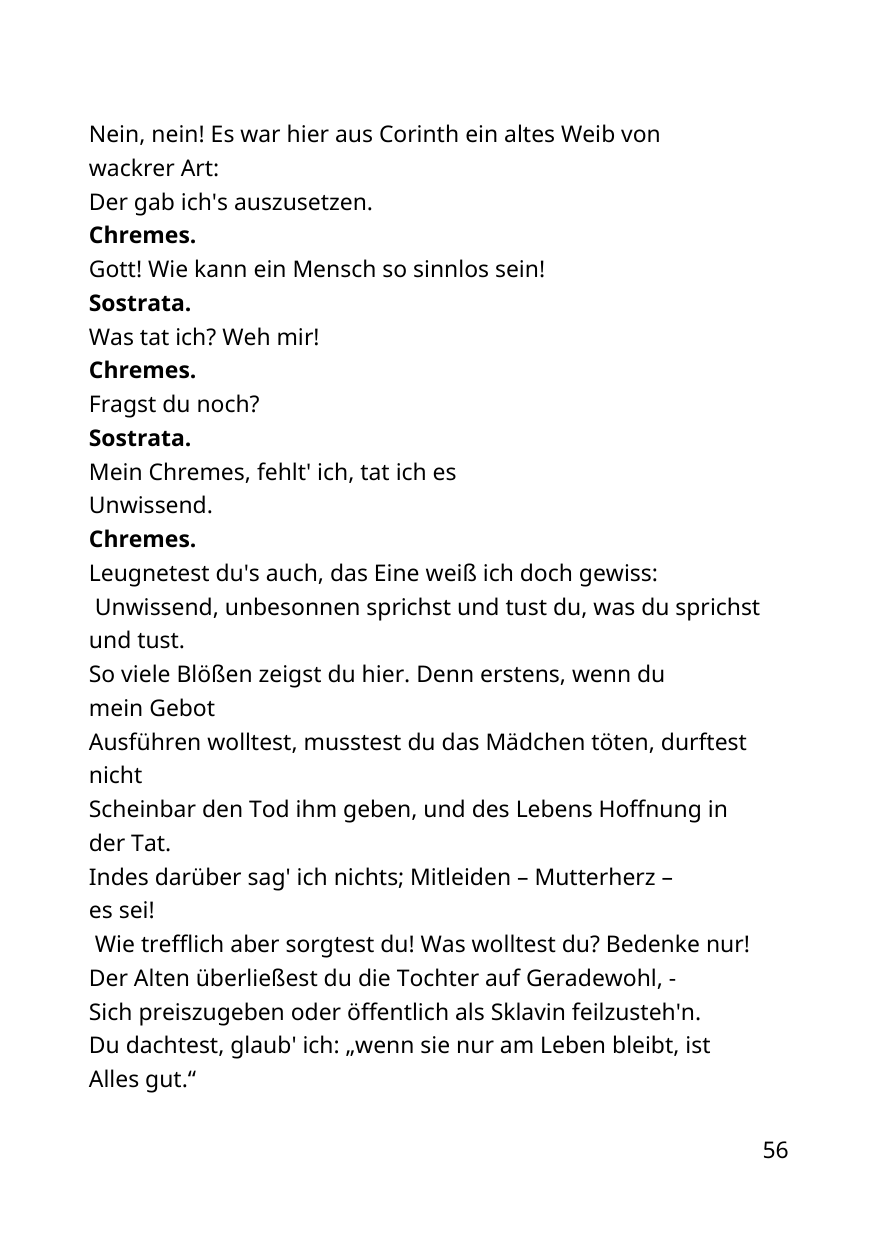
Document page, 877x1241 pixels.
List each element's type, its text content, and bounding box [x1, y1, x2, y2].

text Fragst du noch? [89, 388, 788, 419]
text So viele Blößen zeigst du hier. Denn erstens, wenn du [89, 658, 788, 689]
text Ausführen wolltest, musstest du das Mädchen töten, durftest nicht [89, 726, 788, 791]
text es sei! [89, 894, 788, 926]
text wackrer Art: [89, 152, 788, 183]
text Leugnetest du's auch, das Eine weiß ich doch gewiss: [89, 557, 788, 588]
text Was tat ich? Weh mir! [89, 321, 788, 352]
text Unwissend, unbesonnen sprichst und tust du, was du sprichst [89, 591, 788, 622]
text Indes darüber sag' ich nichts; Mitleiden – Mutterherz – [89, 861, 788, 892]
text Alles gut.“ [89, 1063, 788, 1094]
text Sich preiszugeben oder öffentlich als Sklavin feilzusteh'n. [89, 996, 788, 1027]
text Chremes. [89, 523, 788, 554]
text Der Alten überließest du die Tochter auf Geradewohl, - [89, 962, 788, 993]
text Scheinbar den Tod ihm geben, und des Lebens Hoffnung in [89, 793, 788, 824]
text Unwissend. [89, 489, 788, 521]
text Gott! Wie kann ein Mensch so sinnlos sein! [89, 253, 788, 284]
text der Tat. [89, 827, 788, 858]
text mein Gebot [89, 692, 788, 723]
text Chremes. [89, 219, 788, 251]
text Sostrata. [89, 422, 788, 453]
text Du dachtest, glaub' ich: „wenn sie nur am Leben bleibt, ist [89, 1029, 788, 1061]
text Chremes. [89, 354, 788, 386]
text und tust. [89, 624, 788, 656]
text Der gab ich's auszusetzen. [89, 186, 788, 217]
text Mein Chremes, fehlt' ich, tat ich es [89, 456, 788, 487]
text Nein, nein! Es war hier aus Corinth ein altes Weib von [89, 118, 788, 149]
text Wie trefflich aber sorgtest du! Was wolltest du? Bedenke nur! [89, 928, 788, 959]
text Sostrata. [89, 287, 788, 318]
